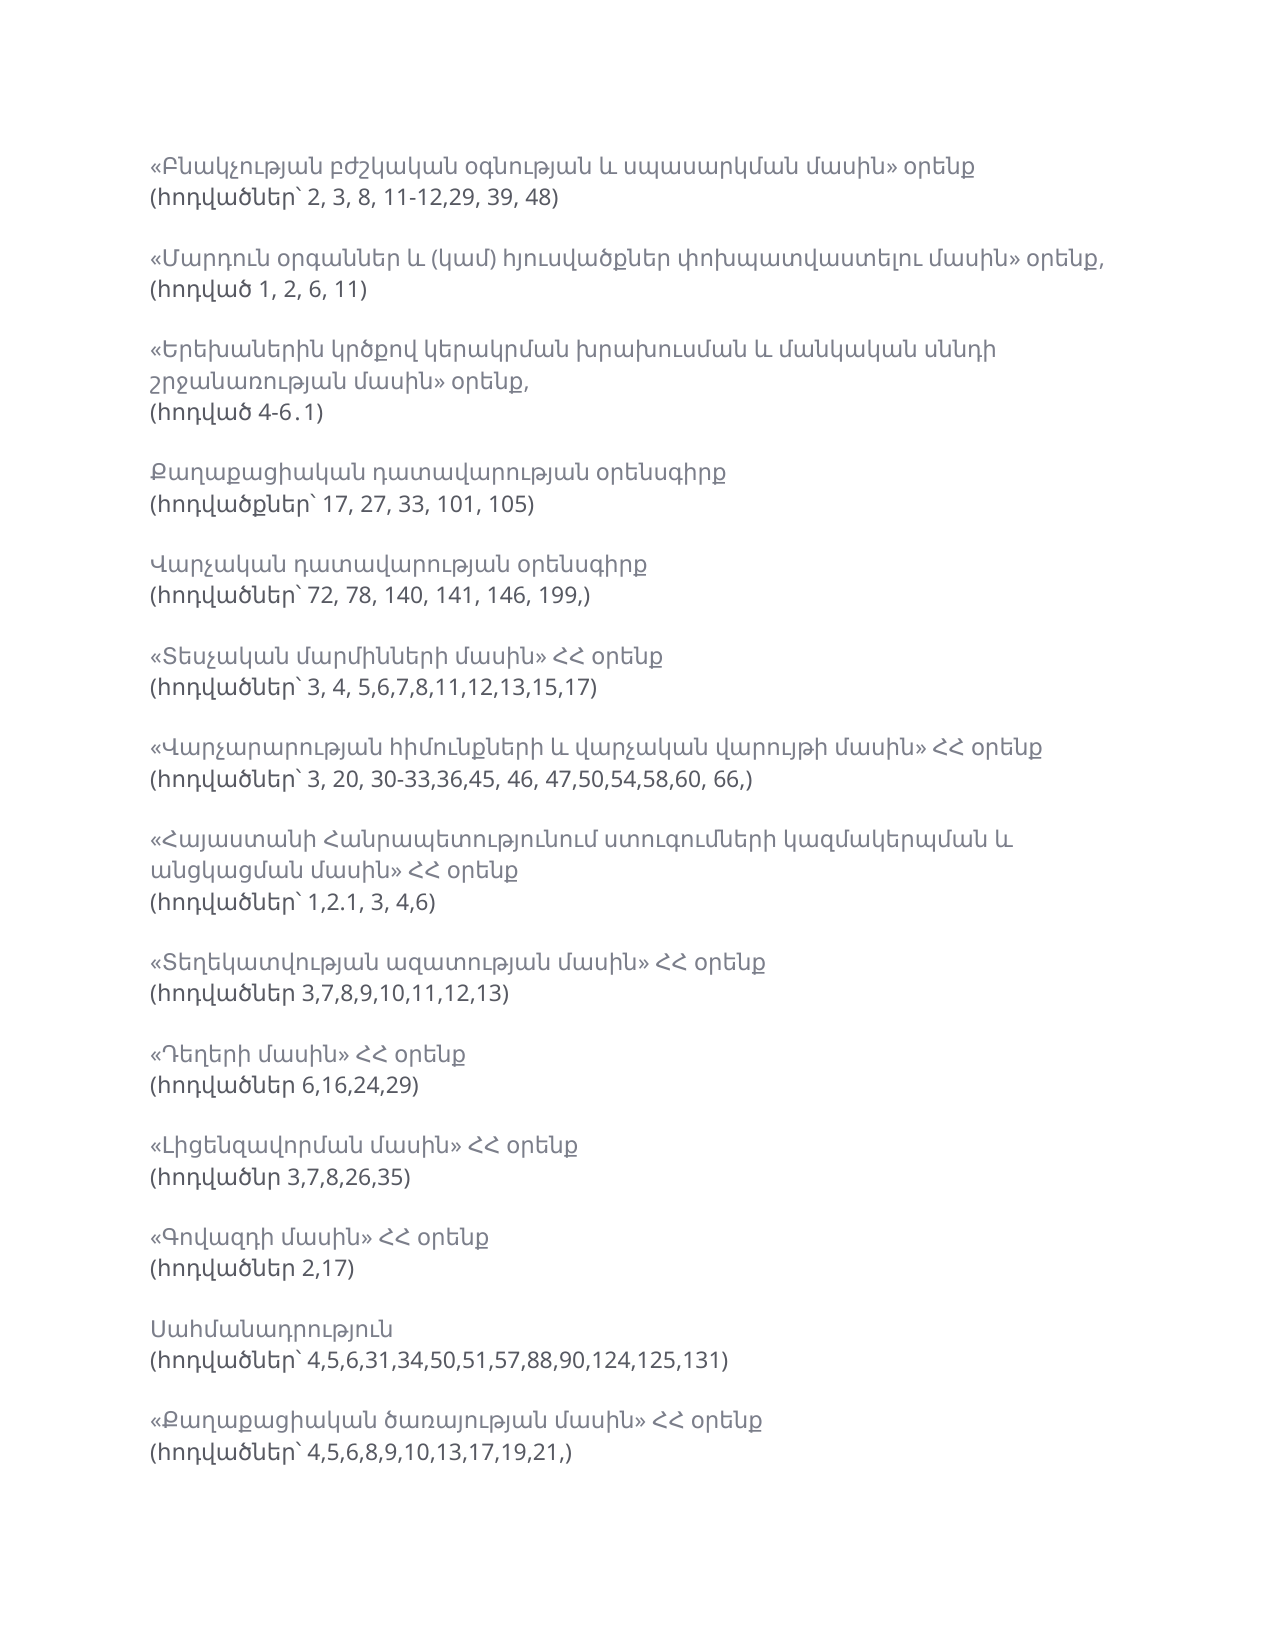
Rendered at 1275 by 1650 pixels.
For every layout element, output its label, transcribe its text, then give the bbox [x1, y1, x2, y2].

text (հոդվածնր 3,7,8,26,35) [150, 1160, 1125, 1192]
text «Մարդուն օրգաններ և (կամ) հյուսվածքներ փոխպատվաստելու մասին» օրենք, [150, 242, 1125, 273]
text (հոդվածներ՝ 4,5,6,8,9,10,13,17,19,21,) [150, 1435, 1125, 1467]
text (հոդվածներ 3,7,8,9,10,11,12,13) [150, 977, 1125, 1008]
text «Հայաստանի Հանրապետությունում ստուգումների կազմակերպման և անցկացման մասին» ՀՀ օրենք [150, 823, 1125, 885]
text «Քաղաքացիական ծառայության մասին» ՀՀ օրենք [150, 1404, 1125, 1435]
text «Տեղեկատվության ազատության մասին» ՀՀ օրենք [150, 946, 1125, 977]
text «Երեխաներին կրծքով կերակրման խրախուսման և մանկական սննդի շրջանառության մասին» օրենք, [150, 333, 1125, 396]
text (հոդվածներ 6,16,24,29) [150, 1069, 1125, 1100]
text «Վարչարարության հիմունքների և վարչական վարույթի մասին» ՀՀ օրենք [150, 731, 1125, 762]
text (հոդվածներ՝ 3, 20, 30-33,36,45, 46, 47,50,54,58,60, 66,) [150, 762, 1125, 794]
text (հոդվածներ՝ 3, 4, 5,6,7,8,11,12,13,15,17) [150, 671, 1125, 702]
text (հոդվածներ՝ 72, 78, 140, 141, 146, 199,) [150, 579, 1125, 610]
text «Գովազդի մասին» ՀՀ օրենք [150, 1221, 1125, 1252]
text «Լիցենզավորման մասին» ՀՀ օրենք [150, 1129, 1125, 1160]
text (հոդվածներ՝ 2, 3, 8, 11-12,29, 39, 48) [150, 181, 1125, 212]
text (հոդվածներ՝ 1,2.1, 3, 4,6) [150, 885, 1125, 917]
text Վարչական դատավարության օրենսգիրք [150, 548, 1125, 579]
text (հոդված 1, 2, 6, 11) [150, 273, 1125, 304]
text Քաղաքացիական դատավարության օրենսգիրք [150, 456, 1125, 487]
text (հոդվածներ 2,17) [150, 1252, 1125, 1283]
text (հոդվածքներ՝ 17, 27, 33, 101, 105) [150, 487, 1125, 519]
text (հոդվածներ՝ 4,5,6,31,34,50,51,57,88,90,124,125,131) [150, 1344, 1125, 1375]
text «Դեղերի մասին» ՀՀ օրենք [150, 1037, 1125, 1069]
text (հոդված 4-6․1) [150, 396, 1125, 427]
text «Տեսչական մարմինների մասին» ՀՀ օրենք [150, 639, 1125, 671]
text Սահմանադրություն [150, 1312, 1125, 1344]
text «Բնակչության բժշկական օգնության և սպասարկման մասին» օրենք [150, 150, 1125, 181]
